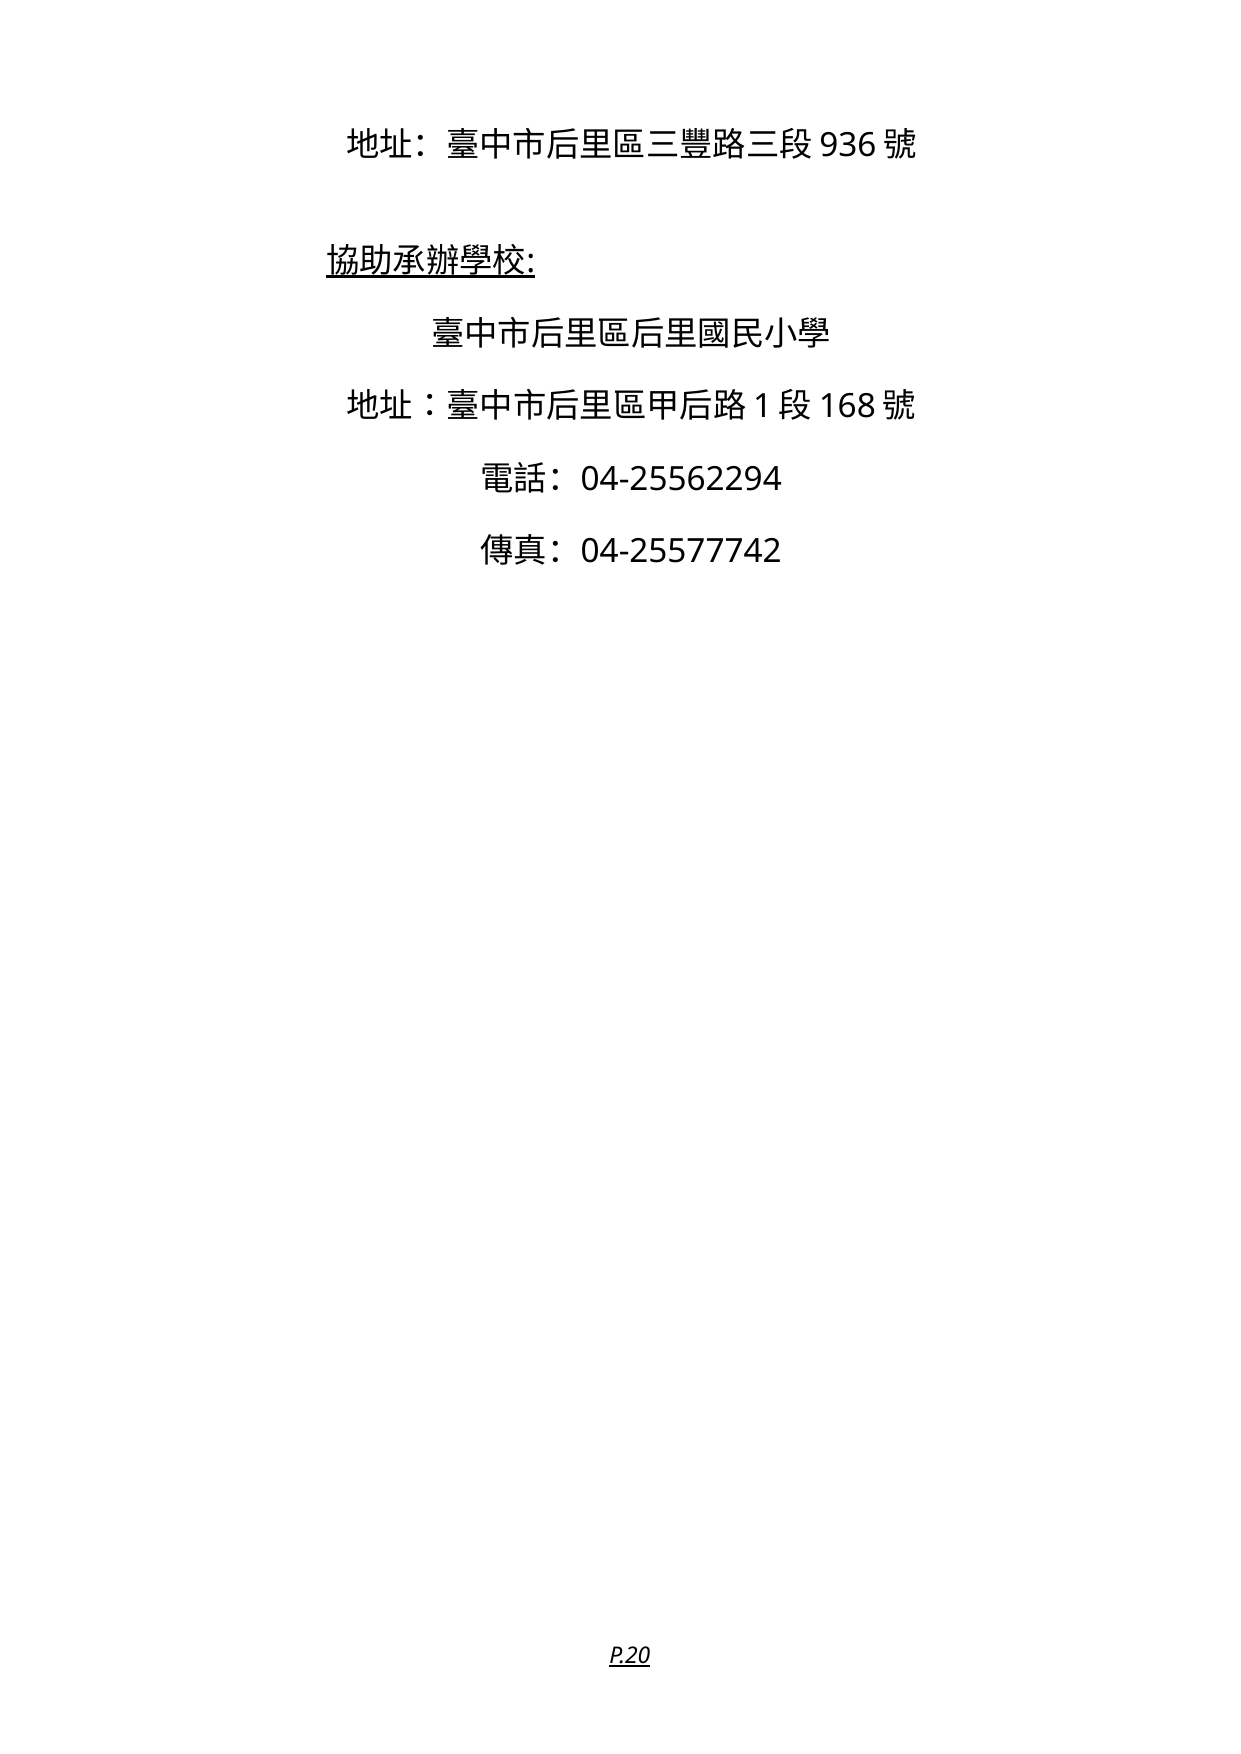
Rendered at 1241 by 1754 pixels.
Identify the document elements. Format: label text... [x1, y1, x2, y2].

text 臺中市后里區后里國民小學 [118, 306, 1144, 355]
text 電話：04-25562294 傳真：04-25577742 [118, 451, 1144, 572]
text 協助承辦學校: [118, 234, 1144, 282]
text 地址：臺中市后里區甲后路1段168號 [118, 379, 1144, 427]
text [118, 118, 1144, 167]
